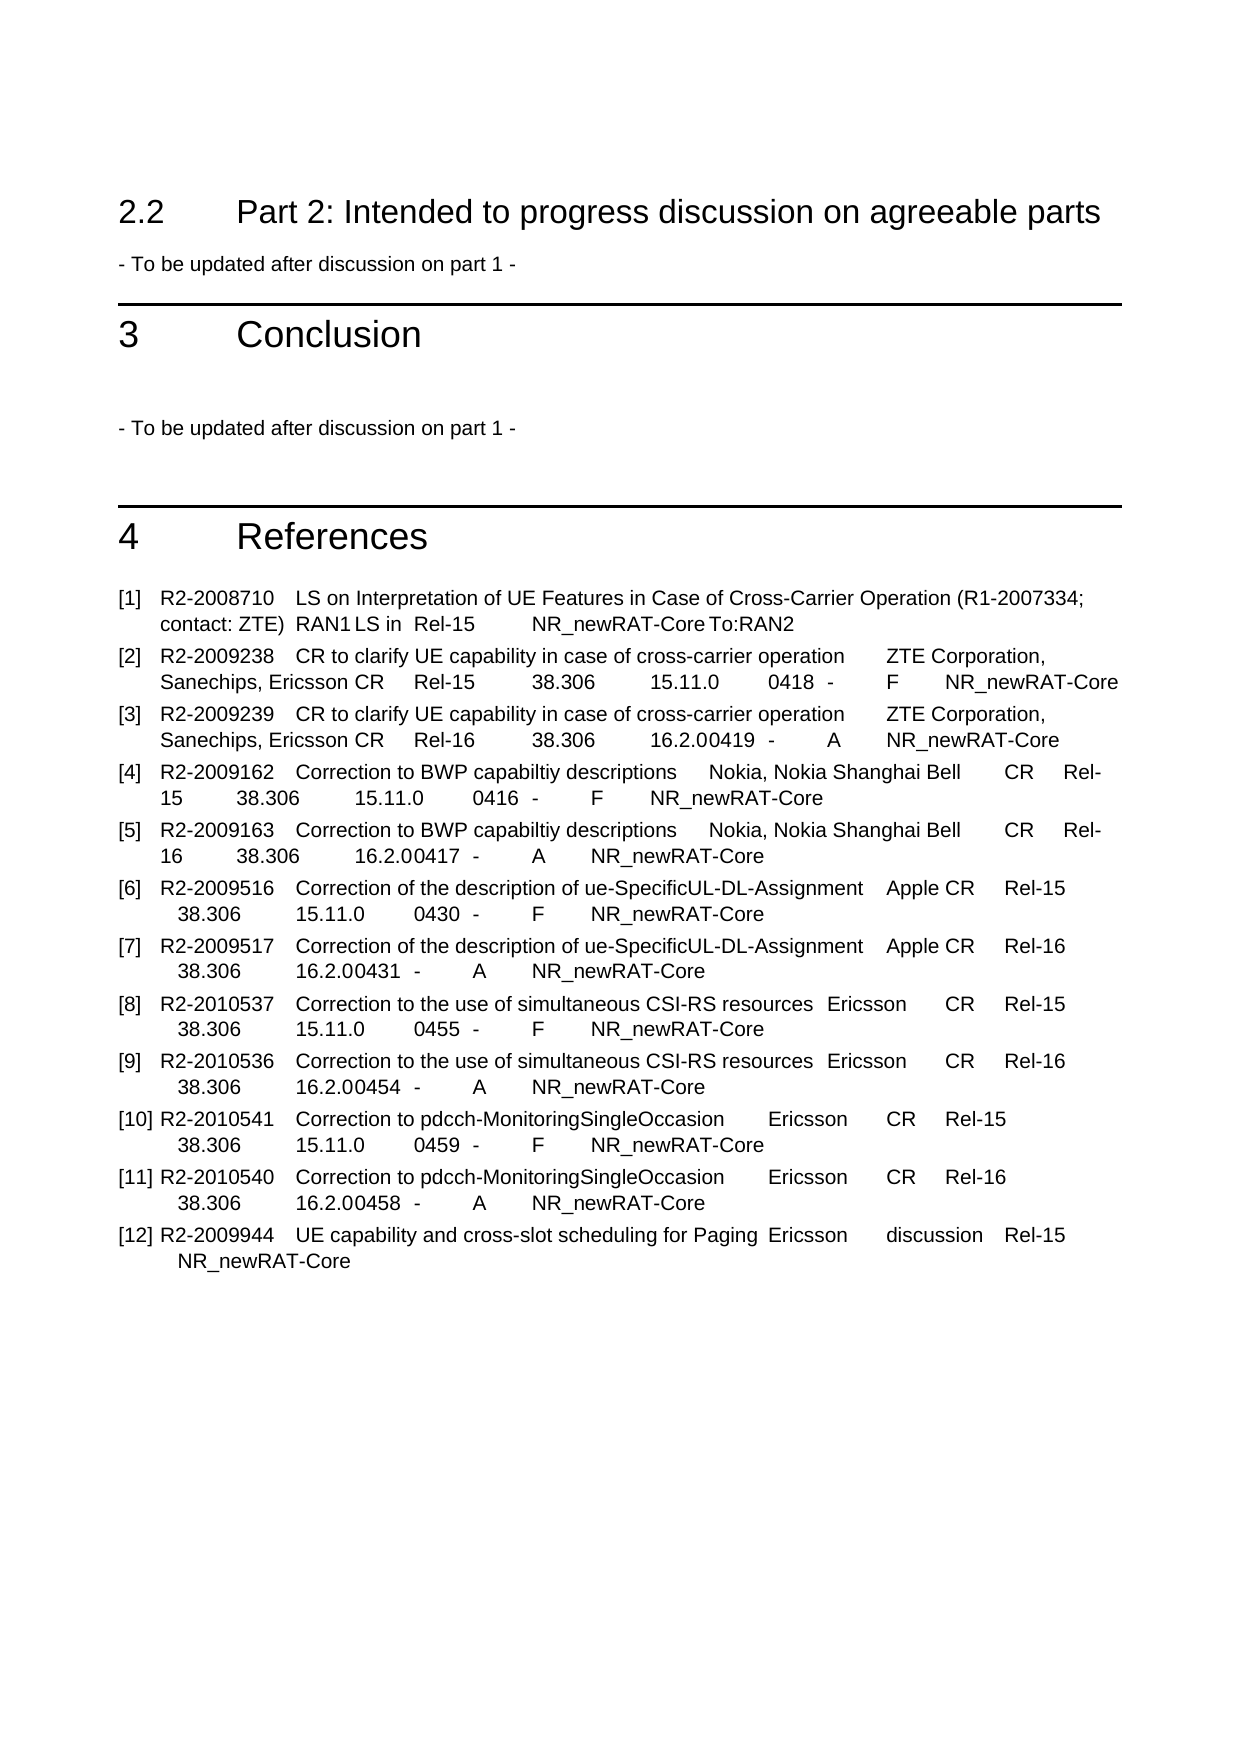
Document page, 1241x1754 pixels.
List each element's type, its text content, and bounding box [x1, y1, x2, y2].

title R2-2009517 Correction of the description of ue-SpecificUL-DL-Assignment Apple CR Rel-16 38.306 16.2.0 0431 - A NR_newRAT-Core [118, 933, 1122, 983]
subtitle 3 Conclusion [118, 306, 1122, 355]
text - To be updated after discussion on part 1 - [118, 252, 1122, 276]
title R2-2009163 Correction to BWP capabiltiy descriptions Nokia, Nokia Shanghai Bell CR Rel-16 38.306 16.2.0 0417 - A NR_newRAT-Core [118, 818, 1122, 867]
title R2-2010540 Correction to pdcch-MonitoringSingleOccasion Ericsson CR Rel-16 38.306 16.2.0 0458 - A NR_newRAT-Core [118, 1165, 1122, 1215]
title R2-2009516 Correction of the description of ue-SpecificUL-DL-Assignment Apple CR Rel-15 38.306 15.11.0 0430 - F NR_newRAT-Core [118, 876, 1122, 925]
subtitle 4 References [118, 508, 1122, 557]
title R2-2010536 Correction to the use of simultaneous CSI-RS resources Ericsson CR Rel-16 38.306 16.2.0 0454 - A NR_newRAT-Core [118, 1049, 1122, 1099]
title R2-2010537 Correction to the use of simultaneous CSI-RS resources Ericsson CR Rel-15 38.306 15.11.0 0455 - F NR_newRAT-Core [118, 991, 1122, 1041]
title R2-2009239 CR to clarify UE capability in case of cross-carrier operation ZTE Corporation, Sanechips, Ericsson CR Rel-16 38.306 16.2.0 0419 - A NR_newRAT-Core [118, 702, 1122, 752]
subtitle 2.2 Part 2: Intended to progress discussion on agreeable parts [118, 192, 1122, 230]
title R2-2008710 LS on Interpretation of UE Features in Case of Cross-Carrier Operation (R1-2007334; contact: ZTE) RAN1 LS in Rel-15 NR_newRAT-Core To:RAN2 [118, 586, 1122, 636]
title R2-2009162 Correction to BWP capabiltiy descriptions Nokia, Nokia Shanghai Bell CR Rel-15 38.306 15.11.0 0416 - F NR_newRAT-Core [118, 760, 1122, 809]
title R2-2010541 Correction to pdcch-MonitoringSingleOccasion Ericsson CR Rel-15 38.306 15.11.0 0459 - F NR_newRAT-Core [118, 1107, 1122, 1157]
title R2-2009238 CR to clarify UE capability in case of cross-carrier operation ZTE Corporation, Sanechips, Ericsson CR Rel-15 38.306 15.11.0 0418 - F NR_newRAT-Core [118, 644, 1122, 694]
title R2-2009944 UE capability and cross-slot scheduling for Paging Ericsson discussion Rel-15 NR_newRAT-Core [118, 1223, 1122, 1273]
text - To be updated after discussion on part 1 - [118, 416, 1122, 440]
